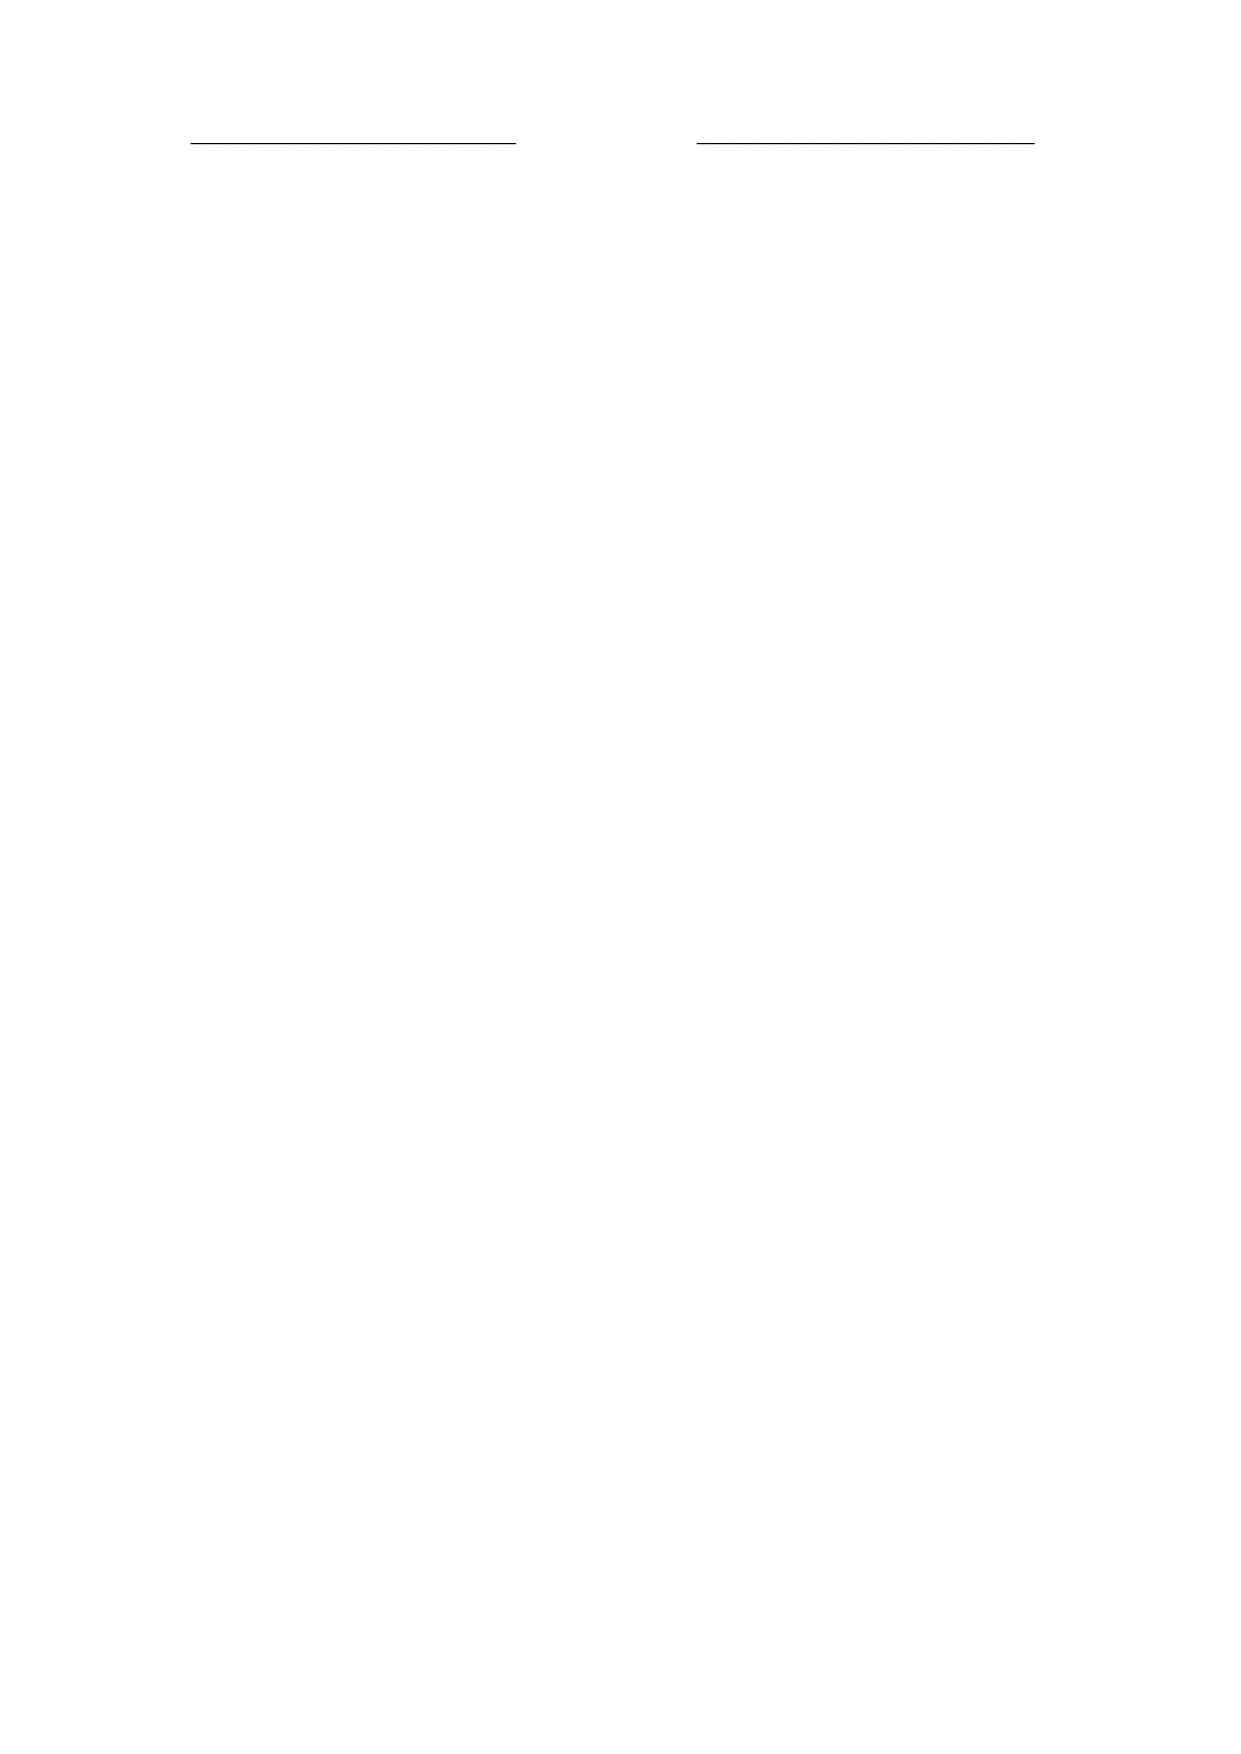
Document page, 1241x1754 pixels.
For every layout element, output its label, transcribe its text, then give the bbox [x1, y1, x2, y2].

text __________________________ ___________________________ [191, 118, 1070, 147]
